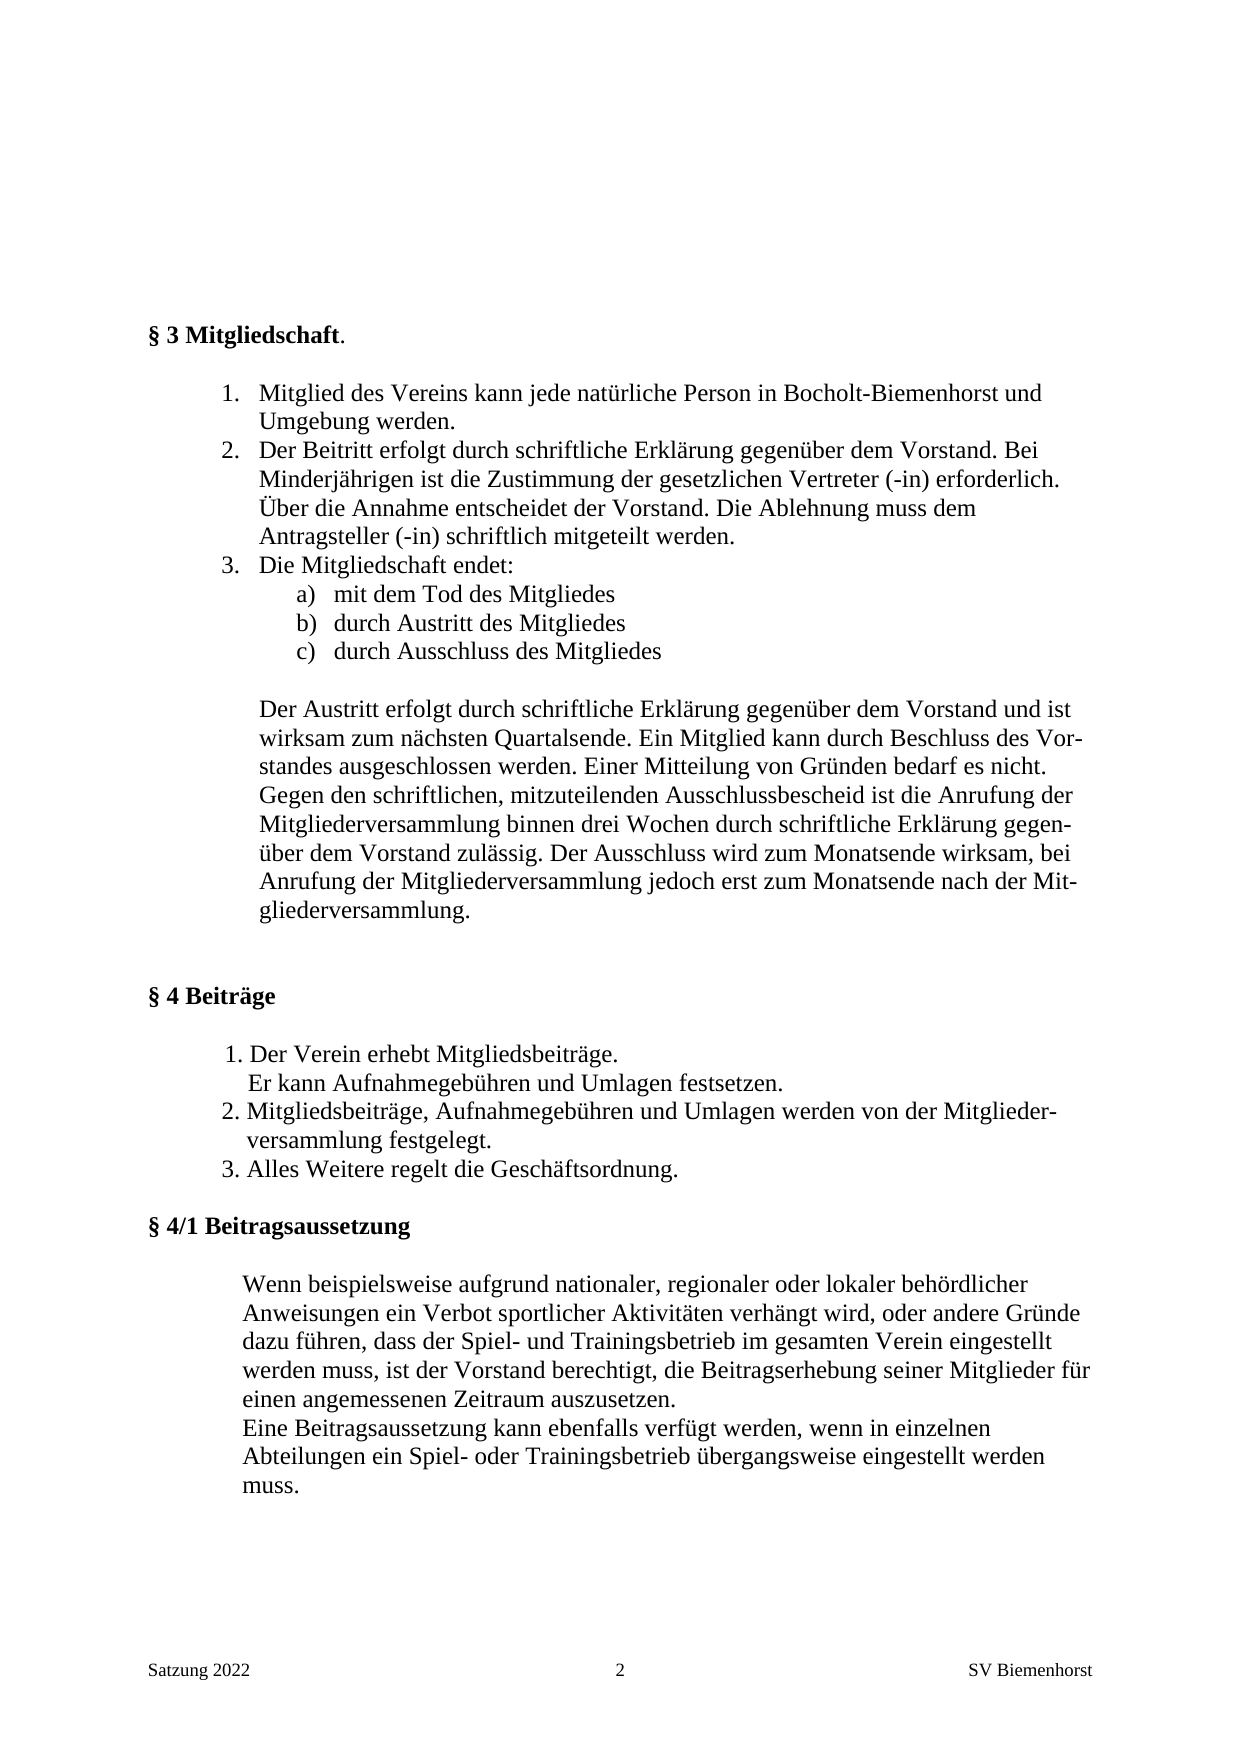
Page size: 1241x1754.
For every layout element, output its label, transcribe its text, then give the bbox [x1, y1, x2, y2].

text Eine Beitragsaussetzung kann ebenfalls verfügt werden, wenn in einzelnen Abteilungen ein Spiel- oder Trainingsbetrieb übergangsweise eingestellt werden muss. [242, 1413, 1093, 1499]
text standes ausgeschlossen werden. Einer Mitteilung von Gründen bedarf es nicht. [221, 751, 1093, 780]
text Minderjährigen ist die Zustimmung der gesetzlichen Vertreter (-in) erforderlich. [258, 464, 1093, 493]
list durch Austritt des Mitgliedes [296, 608, 1093, 636]
list Der Beitritt erfolgt durch schriftliche Erklärung gegenüber dem Vorstand. Bei [221, 435, 1093, 464]
text § 3 Mitgliedschaft. [148, 320, 1093, 349]
text gliederversammlung. [221, 895, 1093, 924]
text Über die Annahme entscheidet der Vorstand. Die Ablehnung muss dem Antragsteller (-in) schriftlich mitgeteilt werden. [258, 493, 1093, 550]
text Anrufung der Mitgliederversammlung jedoch erst zum Monatsende nach der Mit- [221, 866, 1093, 895]
text Mitgliederversammlung binnen drei Wochen durch schriftliche Erklärung gegen- [221, 809, 1093, 838]
list Die Mitgliedschaft endet: [221, 550, 1093, 579]
text versammlung festgelegt. [148, 1125, 1093, 1154]
text § 4 Beiträge [148, 981, 1093, 1010]
text Umgebung werden. [258, 406, 1093, 435]
text 3. Alles Weitere regelt die Geschäftsordnung. § 4/1 Beitragsaussetzung [148, 1154, 1093, 1269]
text wirksam zum nächsten Quartalsende. Ein Mitglied kann durch Beschluss des Vor- [221, 723, 1093, 751]
text Wenn beispielsweise aufgrund nationaler, regionaler oder lokaler behördlicher Anweisungen ein Verbot sportlicher Aktivitäten verhängt wird, oder andere Gründe dazu führen, dass der Spiel- und Trainingsbetrieb im gesamten Verein eingestellt werden muss, ist der Vorstand berechtigt, die Beitragserhebung seiner Mitglieder für einen angemessenen Zeitraum auszusetzen. [242, 1269, 1093, 1413]
text Gegen den schriftlichen, mitzuteilenden Ausschlussbescheid ist die Anrufung der [221, 780, 1093, 809]
text 2. Mitgliedsbeiträge, Aufnahmegebühren und Umlagen werden von der Mitglieder- [148, 1096, 1093, 1125]
text 1. Der Verein erhebt Mitgliedsbeiträge. [224, 1039, 1093, 1068]
text Der Austritt erfolgt durch schriftliche Erklärung gegenüber dem Vorstand und ist [221, 694, 1093, 723]
list durch Ausschluss des Mitgliedes [296, 636, 1093, 694]
text über dem Vorstand zulässig. Der Ausschluss wird zum Monatsende wirksam, bei [221, 838, 1093, 866]
list Mitglied des Vereins kann jede natürliche Person in Bocholt-Biemenhorst und [221, 378, 1093, 406]
text Er kann Aufnahmegebühren und Umlagen festsetzen. [148, 1068, 1093, 1096]
list mit dem Tod des Mitgliedes [296, 579, 1093, 608]
